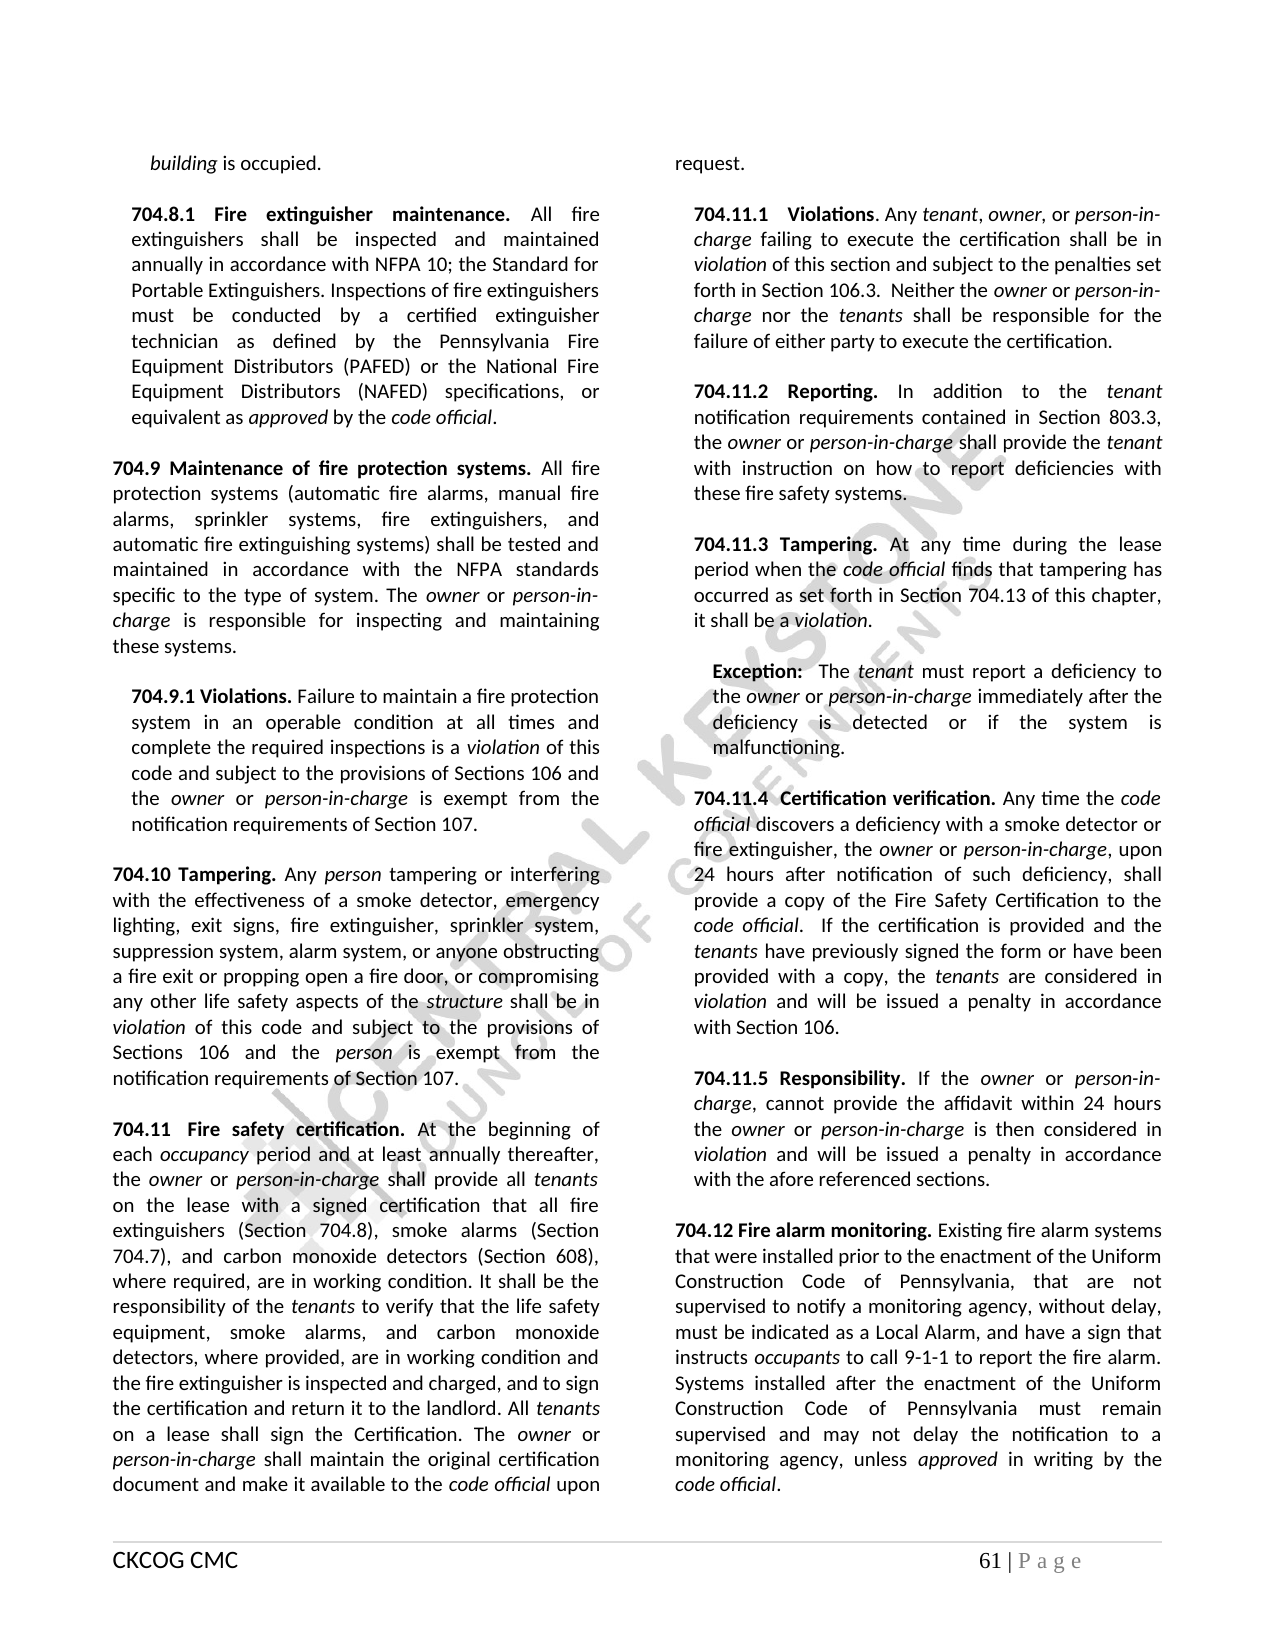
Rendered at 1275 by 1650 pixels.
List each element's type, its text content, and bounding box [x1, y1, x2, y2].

text 704.11.3 Tampering. At any time during the lease period when the code official finds that tampering has occurred as set forth in Section 704.13 of this chapter, it shall be a violation. [694, 531, 1162, 633]
text 704.11.4 Certification verification. Any time the code official discovers a deficiency with a smoke detector or fire extinguisher, the owner or person-in-charge, upon 24 hours after notification of such deficiency, shall provide a copy of the Fire Safety Certification to the code official. If the certification is provided and the tenants have previously signed the form or have been provided with a copy, the tenants are considered in violation and will be issued a penalty in accordance with Section 106. [694, 785, 1162, 1039]
text 704.12 Fire alarm monitoring. Existing fire alarm systems that were installed prior to the enactment of the Uniform Construction Code of Pennsylvania, that are not supervised to notify a monitoring agency, without delay, must be indicated as a Local Alarm, and have a sign that instructs occupants to call 9-1-1 to report the fire alarm. Systems installed after the enactment of the Uniform Construction Code of Pennsylvania must remain supervised and may not delay the notification to a monitoring agency, unless approved in writing by the code official. [675, 1217, 1162, 1497]
text Exception: The tenant must report a deficiency to the owner or person-in-charge immediately after the deficiency is detected or if the system is malfunctioning. [712, 658, 1162, 760]
text 704.9.1 Violations. Failure to maintain a fire protection system in an operable condition at all times and complete the required inspections is a violation of this code and subject to the provisions of Sections 106 and the owner or person-in-charge is exempt from the notification requirements of Section 107. [131, 684, 600, 836]
text 704.10 Tampering. Any person tampering or interfering with the effectiveness of a smoke detector, emergency lighting, exit signs, fire extinguisher, sprinkler system, suppression system, alarm system, or anyone obstructing a fire exit or propping open a fire door, or compromising any other life safety aspects of the structure shall be in violation of this code and subject to the provisions of Sections 106 and the person is exempt from the notification requirements of Section 107. [112, 862, 600, 1090]
text 704.9 Maintenance of fire protection systems. All fire protection systems (automatic fire alarms, manual fire alarms, sprinkler systems, fire extinguishers, and automatic fire extinguishing systems) shall be tested and maintained in accordance with the NFPA standards specific to the type of system. The owner or person-in-charge is responsible for inspecting and maintaining these systems. [112, 455, 600, 658]
list Fire safety certification. At the beginning of each occupancy period and at least annually thereafter, the owner or person-in-charge shall provide all tenants on the lease with a signed certification that all fire extinguishers (Section 704.8), smoke alarms (Section 704.7), and carbon monoxide detectors (Section 608), where required, are in working condition. It shall be the responsibility of the tenants to verify that the life safety equipment, smoke alarms, and carbon monoxide detectors, where provided, are in working condition and the fire extinguisher is inspected and charged, and to sign the certification and return it to the landlord. All tenants on a lease shall sign the Certification. The owner or person-in-charge shall maintain the original certification document and make it available to the code official upon request. [112, 1116, 600, 1497]
picture [112, 145, 1163, 1504]
list Reporting. In addition to the tenant notification requirements contained in Section 803.3, the owner or person-in-charge shall provide the tenant with instruction on how to report deficiencies with these fire safety systems. [694, 379, 1162, 506]
text 704.11.5 Responsibility. If the owner or person-in-charge, cannot provide the affidavit within 24 hours the owner or person-in-charge is then considered in violation and will be issued a penalty in accordance with the afore referenced sections. [694, 1065, 1162, 1192]
list Violations. Any tenant, owner, or person-in-charge failing to execute the certification shall be in violation of this section and subject to the penalties set forth in Section 106.3. Neither the owner or person-in-charge nor the tenants shall be responsible for the failure of either party to execute the certification. [694, 201, 1162, 353]
text 704.8.1 Fire extinguisher maintenance. All fire extinguishers shall be inspected and maintained annually in accordance with NFPA 10; the Standard for Portable Extinguishers. Inspections of fire extinguishers must be conducted by a certified extinguisher technician as defined by the Pennsylvania Fire Equipment Distributors (PAFED) or the National Fire Equipment Distributors (NAFED) specifications, or equivalent as approved by the code official. [131, 201, 600, 429]
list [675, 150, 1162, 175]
